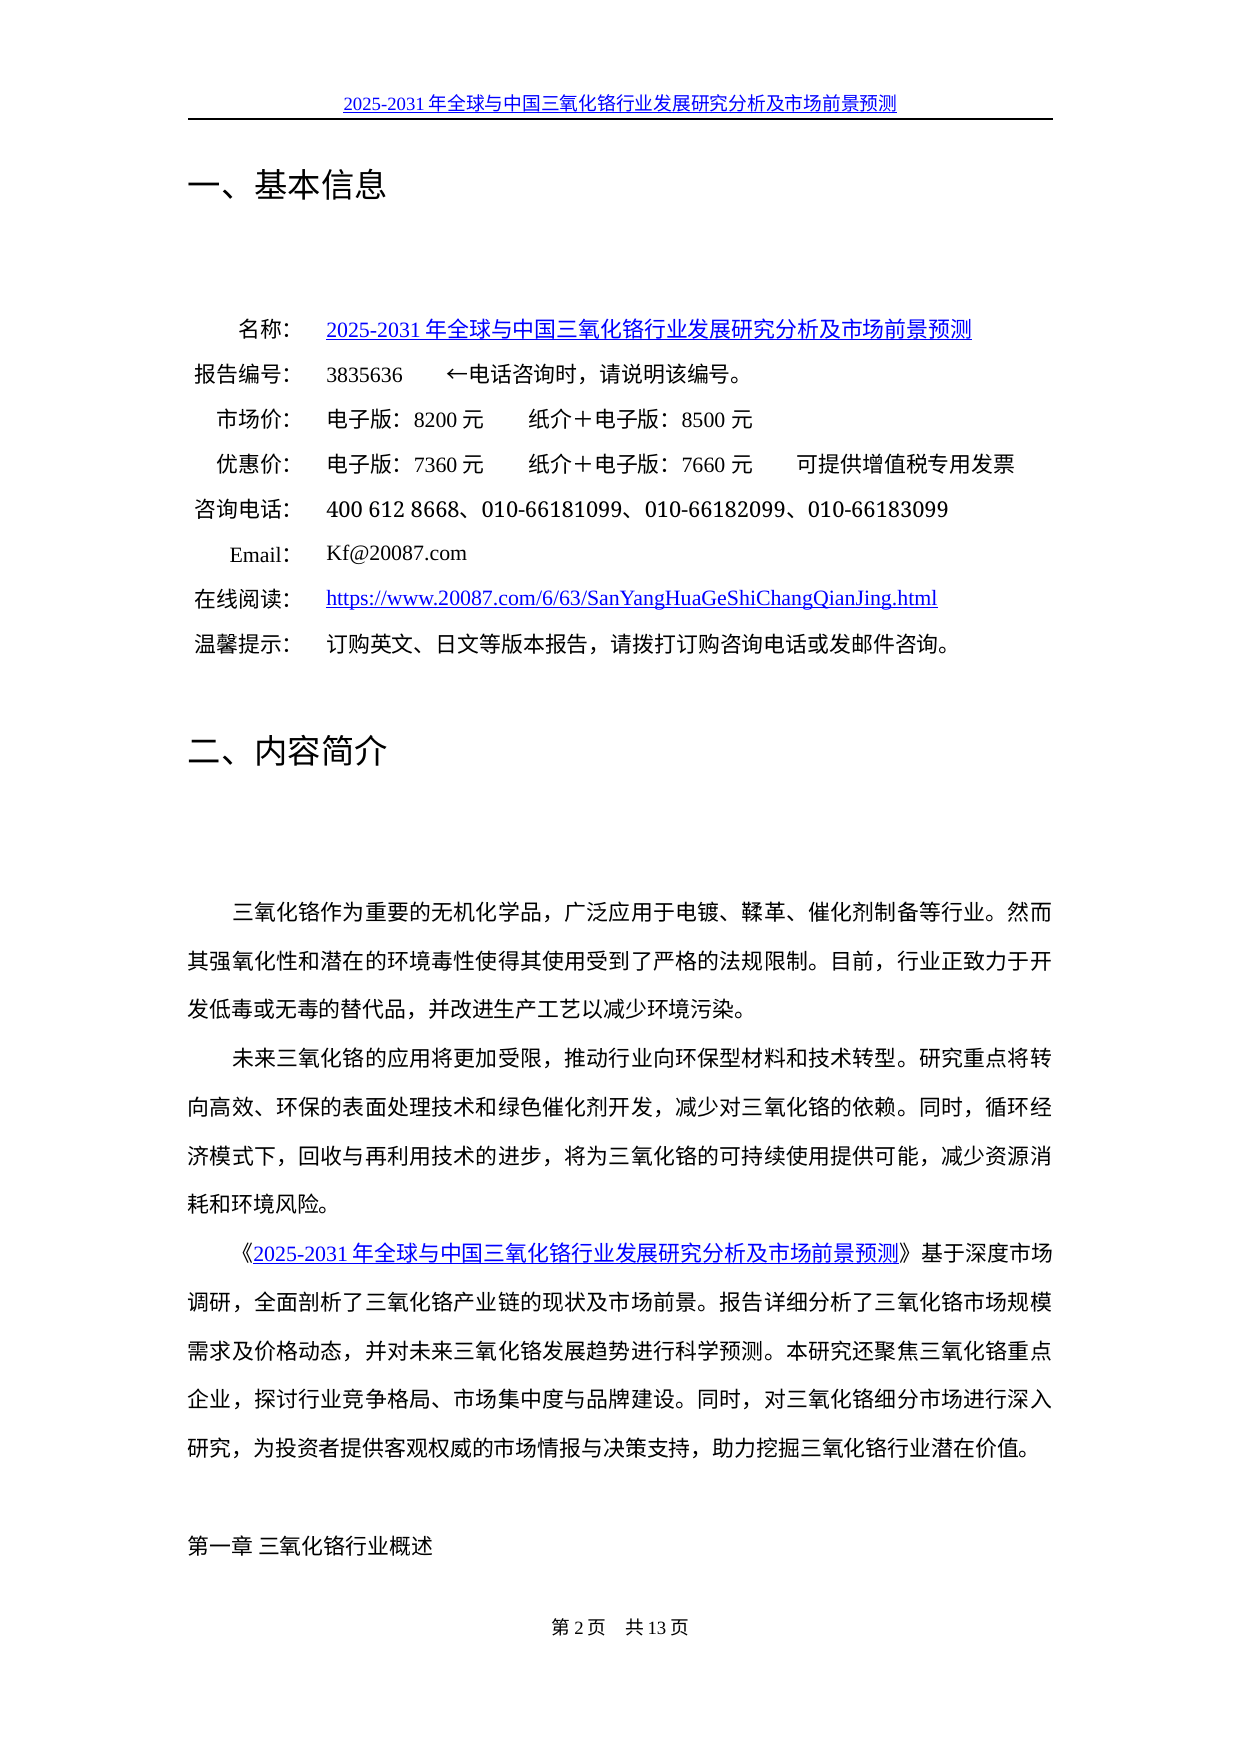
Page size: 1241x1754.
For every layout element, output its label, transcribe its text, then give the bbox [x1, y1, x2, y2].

title 一、基本信息 [187, 150, 1053, 215]
table_cell [315, 582, 1073, 627]
table_cell Email： [167, 537, 315, 582]
table_cell 3835636 ←电话咨询时，请说明该编号。 [315, 357, 1073, 402]
table_cell 温馨提示： [167, 627, 315, 672]
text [187, 894, 1053, 1561]
table_cell 优惠价： [167, 447, 315, 492]
table_header 2025-2031年全球与中国三氧化铬行业发展研究分析及市场前景预测 [315, 312, 1073, 357]
table_cell 电子版：8200 元 纸介＋电子版：8500 元 [315, 402, 1073, 447]
table_cell 订购英文、日文等版本报告，请拨打订购咨询电话或发邮件咨询。 [315, 627, 1073, 672]
table_cell 咨询电话： [167, 492, 315, 537]
table_cell 报告编号： [167, 357, 315, 402]
title 二、内容简介 [187, 717, 1053, 782]
table_header 名称： [167, 312, 315, 357]
table_cell 市场价： [167, 402, 315, 447]
table_cell Kf@20087.com [315, 537, 1073, 582]
table_cell 在线阅读： [167, 582, 315, 627]
table_cell 400 612 8668、010-66181099、010-66182099、010-66183099 [315, 492, 1073, 537]
table_cell 电子版：7360 元 纸介＋电子版：7660 元 可提供增值税专用发票 [315, 447, 1073, 492]
